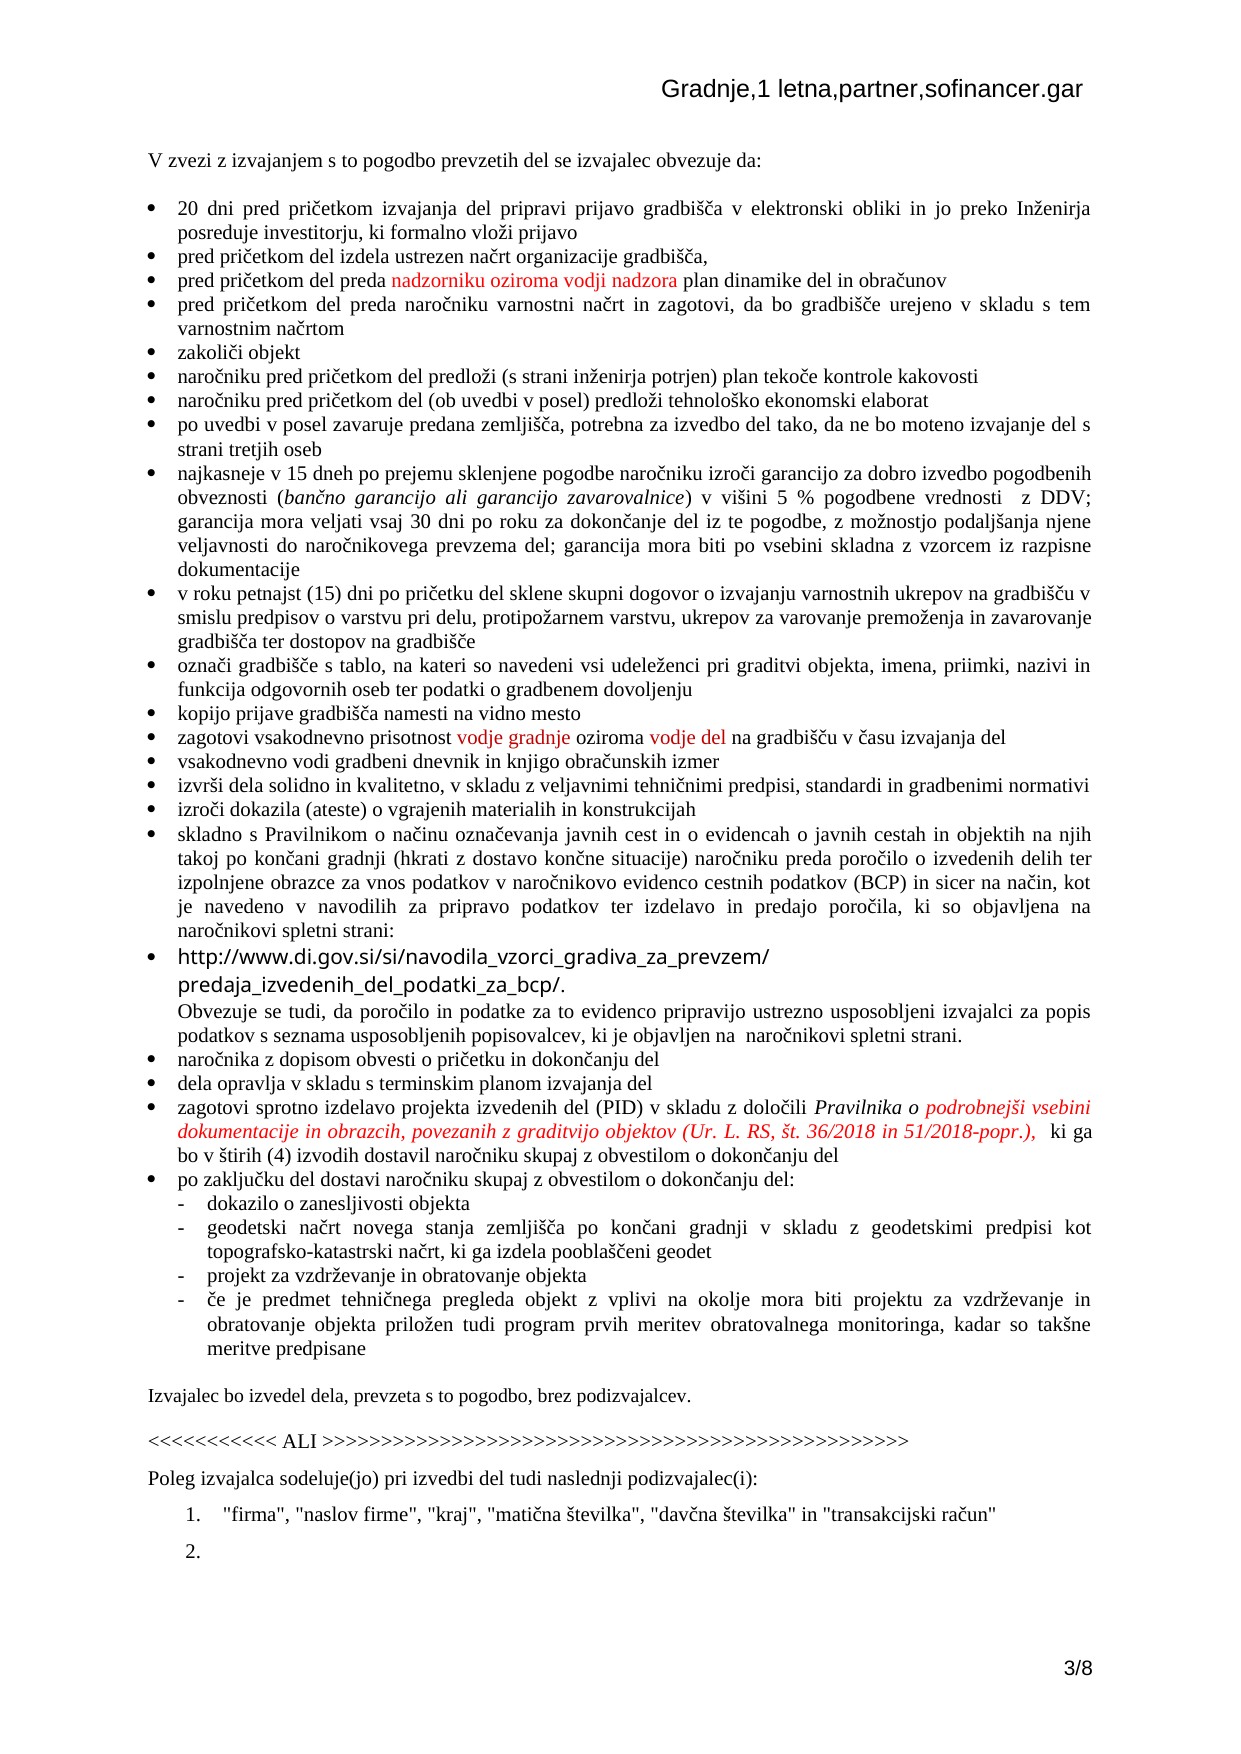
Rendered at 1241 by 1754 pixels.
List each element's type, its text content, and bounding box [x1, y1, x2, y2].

list vsakodnevno vodi gradbeni dnevnik in knjigo obračunskih izmer [148, 749, 1092, 773]
list geodetski načrt novega stanja zemljišča po končani gradnji v skladu z geodetskimi predpisi kot topografsko-katastrski načrt, ki ga izdela pooblaščeni geodet [177, 1215, 1092, 1263]
list naročnika z dopisom obvesti o pričetku in dokončanju del [148, 1047, 1092, 1071]
list dela opravlja v skladu s terminskim planom izvajanja del [148, 1071, 1092, 1095]
text Poleg izvajalca sodeluje(jo) pri izvedbi del tudi naslednji podizvajalec(i): [148, 1466, 1092, 1490]
list najkasneje v 15 dneh po prejemu sklenjene pogodbe naročniku izroči garancijo za dobro izvedbo pogodbenih obveznosti (bančno garancijo ali garancijo zavarovalnice) v višini 5 % pogodbene vrednosti z DDV; garancija mora veljati vsaj 30 dni po roku za dokončanje del iz te pogodbe, z možnostjo podaljšanja njene veljavnosti do naročnikovega prevzema del; garancija mora biti po vsebini skladna z vzorcem iz razpisne dokumentacije [148, 461, 1092, 581]
list če je predmet tehničnega pregleda objekt z vplivi na okolje mora biti projektu za vzdrževanje in obratovanje objekta priložen tudi program prvih meritev obratovalnega monitoringa, kadar so takšne meritve predpisane [177, 1287, 1092, 1359]
list izvrši dela solidno in kvalitetno, v skladu z veljavnimi tehničnimi predpisi, standardi in gradbenimi normativi [148, 773, 1092, 797]
list kopijo prijave gradbišča namesti na vidno mesto [148, 701, 1092, 725]
list V zvezi z izvajanjem s to pogodbo prevzetih del se izvajalec obvezuje da: [148, 148, 1092, 172]
list pred pričetkom del preda nadzorniku oziroma vodji nadzora plan dinamike del in obračunov [148, 268, 1092, 292]
list označi gradbišče s tablo, na kateri so navedeni vsi udeleženci pri graditvi objekta, imena, priimki, nazivi in funkcija odgovornih oseb ter podatki o gradbenem dovoljenju [148, 653, 1092, 701]
list zakoliči objekt [148, 340, 1092, 364]
text Obvezuje se tudi, da poročilo in podatke za to evidenco pripravijo ustrezno usposobljeni izvajalci za popis podatkov s seznama usposobljenih popisovalcev, ki je objavljen na naročnikovi spletni strani. [177, 999, 1092, 1047]
list 20 dni pred pričetkom izvajanja del pripravi prijavo gradbišča v elektronski obliki in jo preko Inženirja posreduje investitorju, ki formalno vloži prijavo [148, 196, 1092, 244]
list dokazilo o zanesljivosti objekta [177, 1191, 1092, 1215]
list pred pričetkom del preda naročniku varnostni načrt in zagotovi, da bo gradbišče urejeno v skladu s tem varnostnim načrtom [148, 292, 1092, 340]
list naročniku pred pričetkom del (ob uvedbi v posel) predloži tehnološko ekonomski elaborat [148, 388, 1092, 412]
list zagotovi vsakodnevno prisotnost vodje gradnje oziroma vodje del na gradbišču v času izvajanja del [148, 725, 1092, 749]
list po uvedbi v posel zavaruje predana zemljišča, potrebna za izvedbo del tako, da ne bo moteno izvajanje del s strani tretjih oseb [148, 412, 1092, 461]
list naročniku pred pričetkom del predloži (s strani inženirja potrjen) plan tekoče kontrole kakovosti [148, 364, 1092, 388]
list "firma", "naslov firme", "kraj", "matična številka", "davčna številka" in "transakcijski račun" [185, 1502, 1092, 1526]
list v roku petnajst (15) dni po pričetku del sklene skupni dogovor o izvajanju varnostnih ukrepov na gradbišču v smislu predpisov o varstvu pri delu, protipožarnem varstvu, ukrepov za varovanje premoženja in zavarovanje gradbišča ter dostopov na gradbišče [148, 581, 1092, 653]
list projekt za vzdrževanje in obratovanje objekta [177, 1263, 1092, 1287]
list izroči dokazila (ateste) o vgrajenih materialih in konstrukcijah [148, 797, 1092, 821]
list Izvajalec bo izvedel dela, prevzeta s to pogodbo, brez podizvajalcev. [148, 1384, 1092, 1406]
list <<<<<<<<<<< ALI >>>>>>>>>>>>>>>>>>>>>>>>>>>>>>>>>>>>>>>>>>>>>>>>>> [148, 1429, 1092, 1453]
list pred pričetkom del izdela ustrezen načrt organizacije gradbišča, [148, 244, 1092, 268]
list skladno s Pravilnikom o načinu označevanja javnih cest in o evidencah o javnih cestah in objektih na njih takoj po končani gradnji (hkrati z dostavo končne situacije) naročniku preda poročilo o izvedenih delih ter izpolnjene obrazce za vnos podatkov v naročnikovo evidenco cestnih podatkov (BCP) in sicer na način, kot je navedeno v navodilih za pripravo podatkov ter izdelavo in predajo poročila, ki so objavljena na naročnikovi spletni strani: [148, 821, 1092, 942]
list zagotovi sprotno izdelavo projekta izvedenih del (PID) v skladu z določili Pravilnika o podrobnejši vsebini dokumentacije in obrazcih, povezanih z graditvijo objektov (Ur. L. RS, št. 36/2018 in 51/2018-popr.), ki ga bo v štirih (4) izvodih dostavil naročniku skupaj z obvestilom o dokončanju del [148, 1095, 1092, 1167]
list http://www.di.gov.si/si/navodila_vzorci_gradiva_za_prevzem/predaja_izvedenih_del_podatki_za_bcp/. [148, 942, 1107, 999]
list po zaključku del dostavi naročniku skupaj z obvestilom o dokončanju del: [148, 1167, 1092, 1191]
